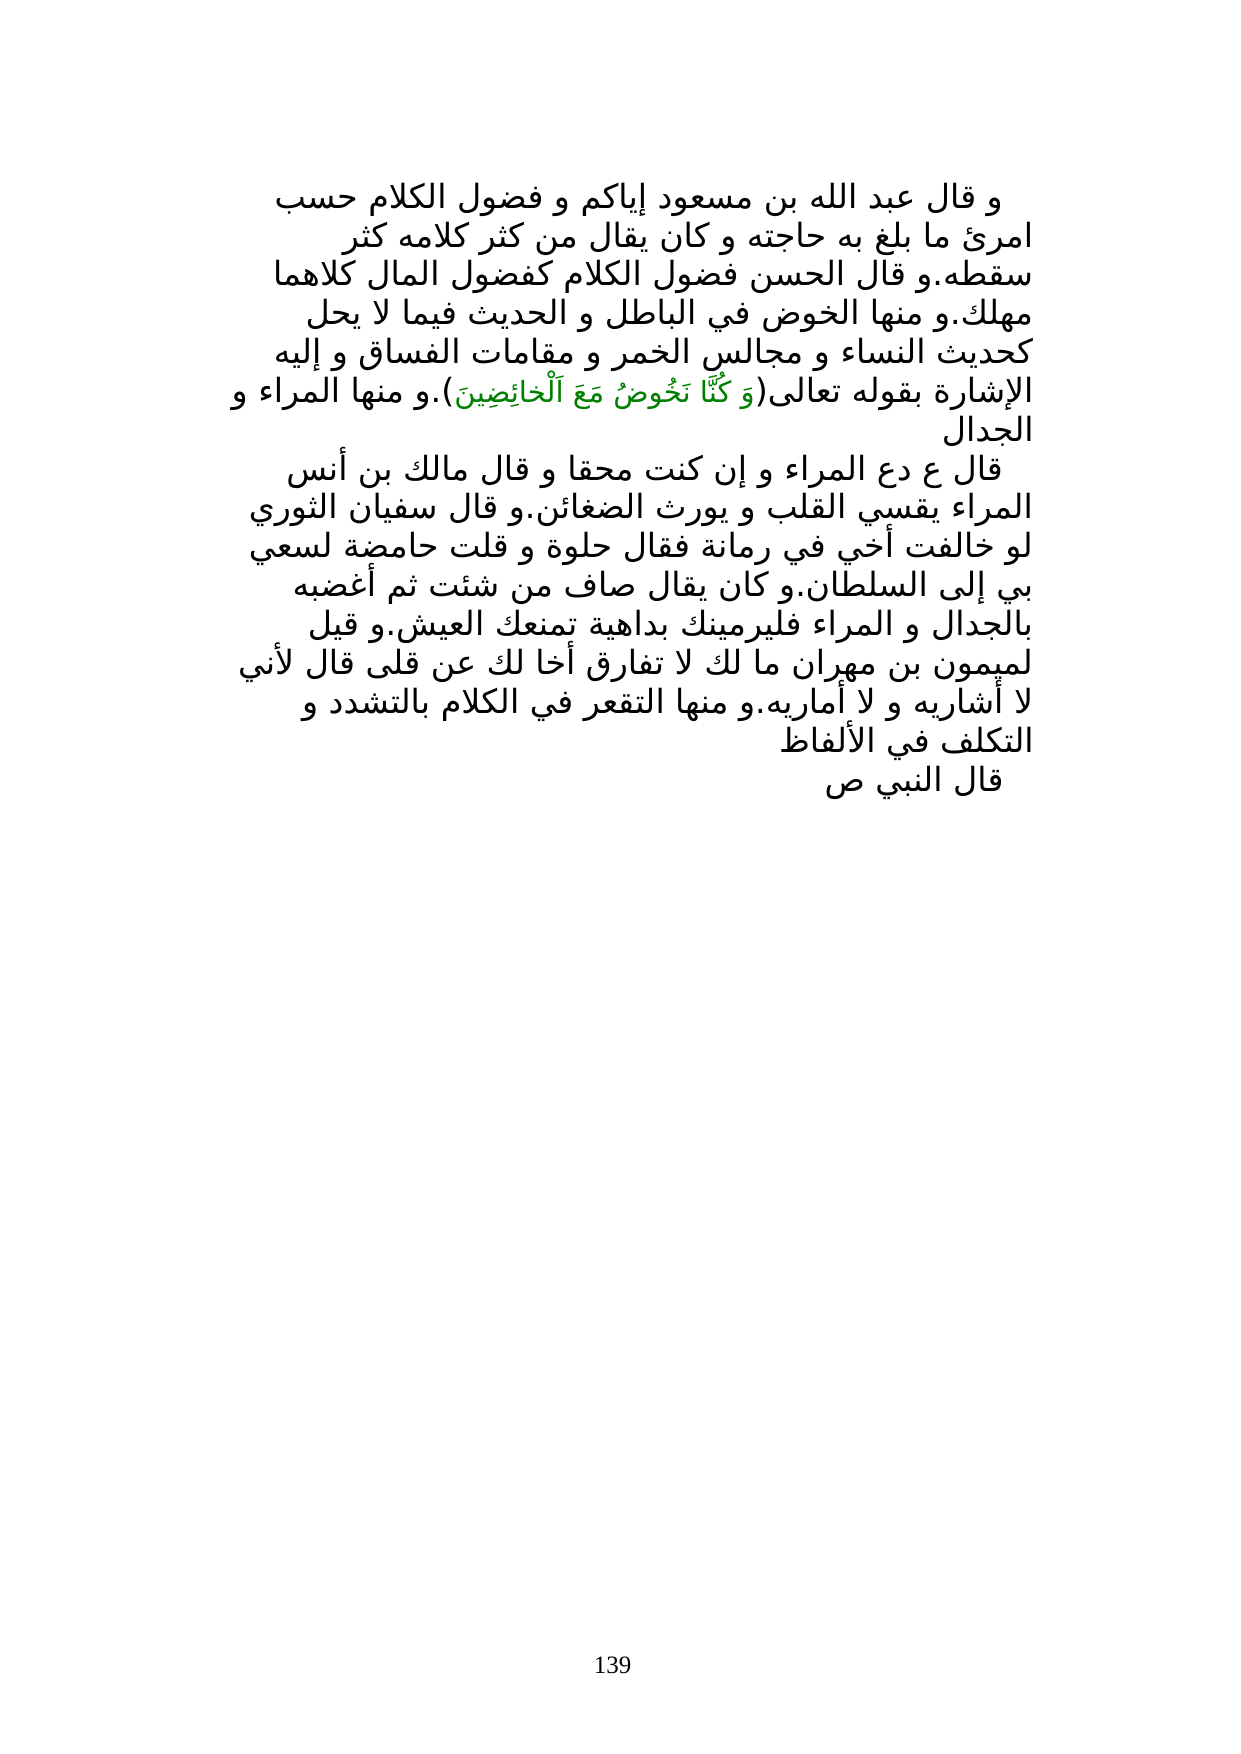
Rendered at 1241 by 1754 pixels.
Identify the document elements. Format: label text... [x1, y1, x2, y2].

text قال النبي ص [222, 760, 1033, 799]
text و قال عبد الله بن مسعود إياكم و فضول الكلام حسب امرئ ما بلغ به حاجته و كان يقال من كثر كلامه كثر سقطه.و قال الحسن فضول الكلام كفضول المال كلاهما مهلك.و منها الخوض في الباطل و الحديث فيما لا يحل كحديث النساء و مجالس الخمر و مقامات الفساق و إليه الإشارة بقوله تعالى(وَ كُنَّا نَخُوضُ مَعَ اَلْخائِضِينَ).و منها المراء و الجدال [222, 177, 1033, 449]
text قال ع دع المراء و إن كنت محقا و قال مالك بن أنس المراء يقسي القلب و يورث الضغائن.و قال سفيان الثوري لو خالفت أخي في رمانة فقال حلوة و قلت حامضة لسعي بي إلى السلطان.و كان يقال صاف من شئت ثم أغضبه بالجدال و المراء فليرمينك بداهية تمنعك العيش.و قيل لميمون بن مهران ما لك لا تفارق أخا لك عن قلى قال لأني لا أشاريه و لا أماريه.و منها التقعر في الكلام بالتشدد و التكلف في الألفاظ [222, 449, 1033, 760]
